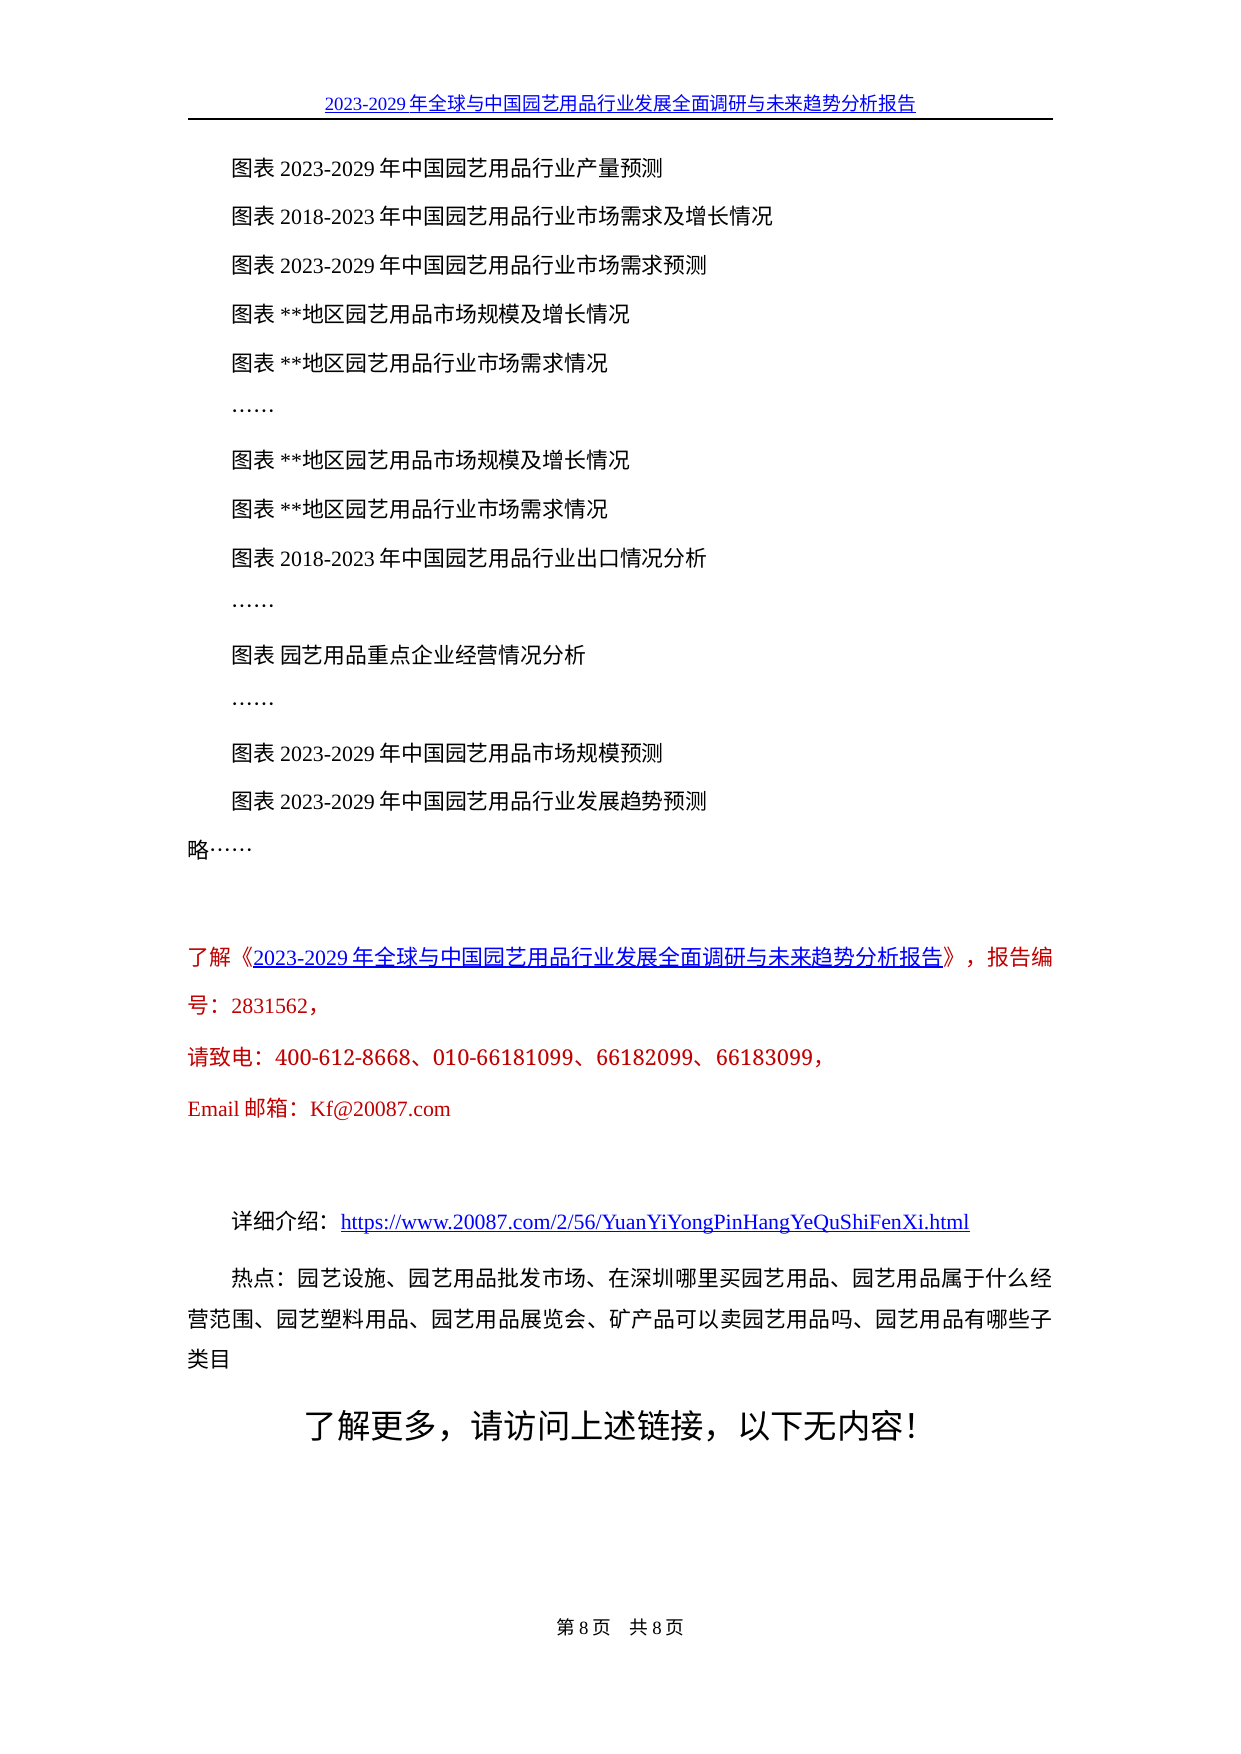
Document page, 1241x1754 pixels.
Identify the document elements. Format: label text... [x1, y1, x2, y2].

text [187, 150, 1053, 865]
text Email邮箱：Kf@20087.com [187, 1091, 1053, 1123]
title 了解更多，请访问上述链接，以下无内容！ [187, 1392, 1053, 1457]
text 了解《2023-2029年全球与中国园艺用品行业发展全面调研与未来趋势分析报告》，报告编号：2831562， [187, 939, 1053, 1020]
text 热点：园艺设施、园艺用品批发市场、在深圳哪里买园艺用品、园艺用品属于什么经营范围、园艺塑料用品、园艺用品展览会、矿产品可以卖园艺用品吗、园艺用品有哪些子类目 [187, 1261, 1053, 1374]
text 详细介绍：https://www.20087.com/2/56/YuanYiYongPinHangYeQuShiFenXi.html [187, 1204, 1053, 1236]
text 请致电：400-612-8668、010-66181099、66182099、66183099， [187, 1039, 1053, 1072]
